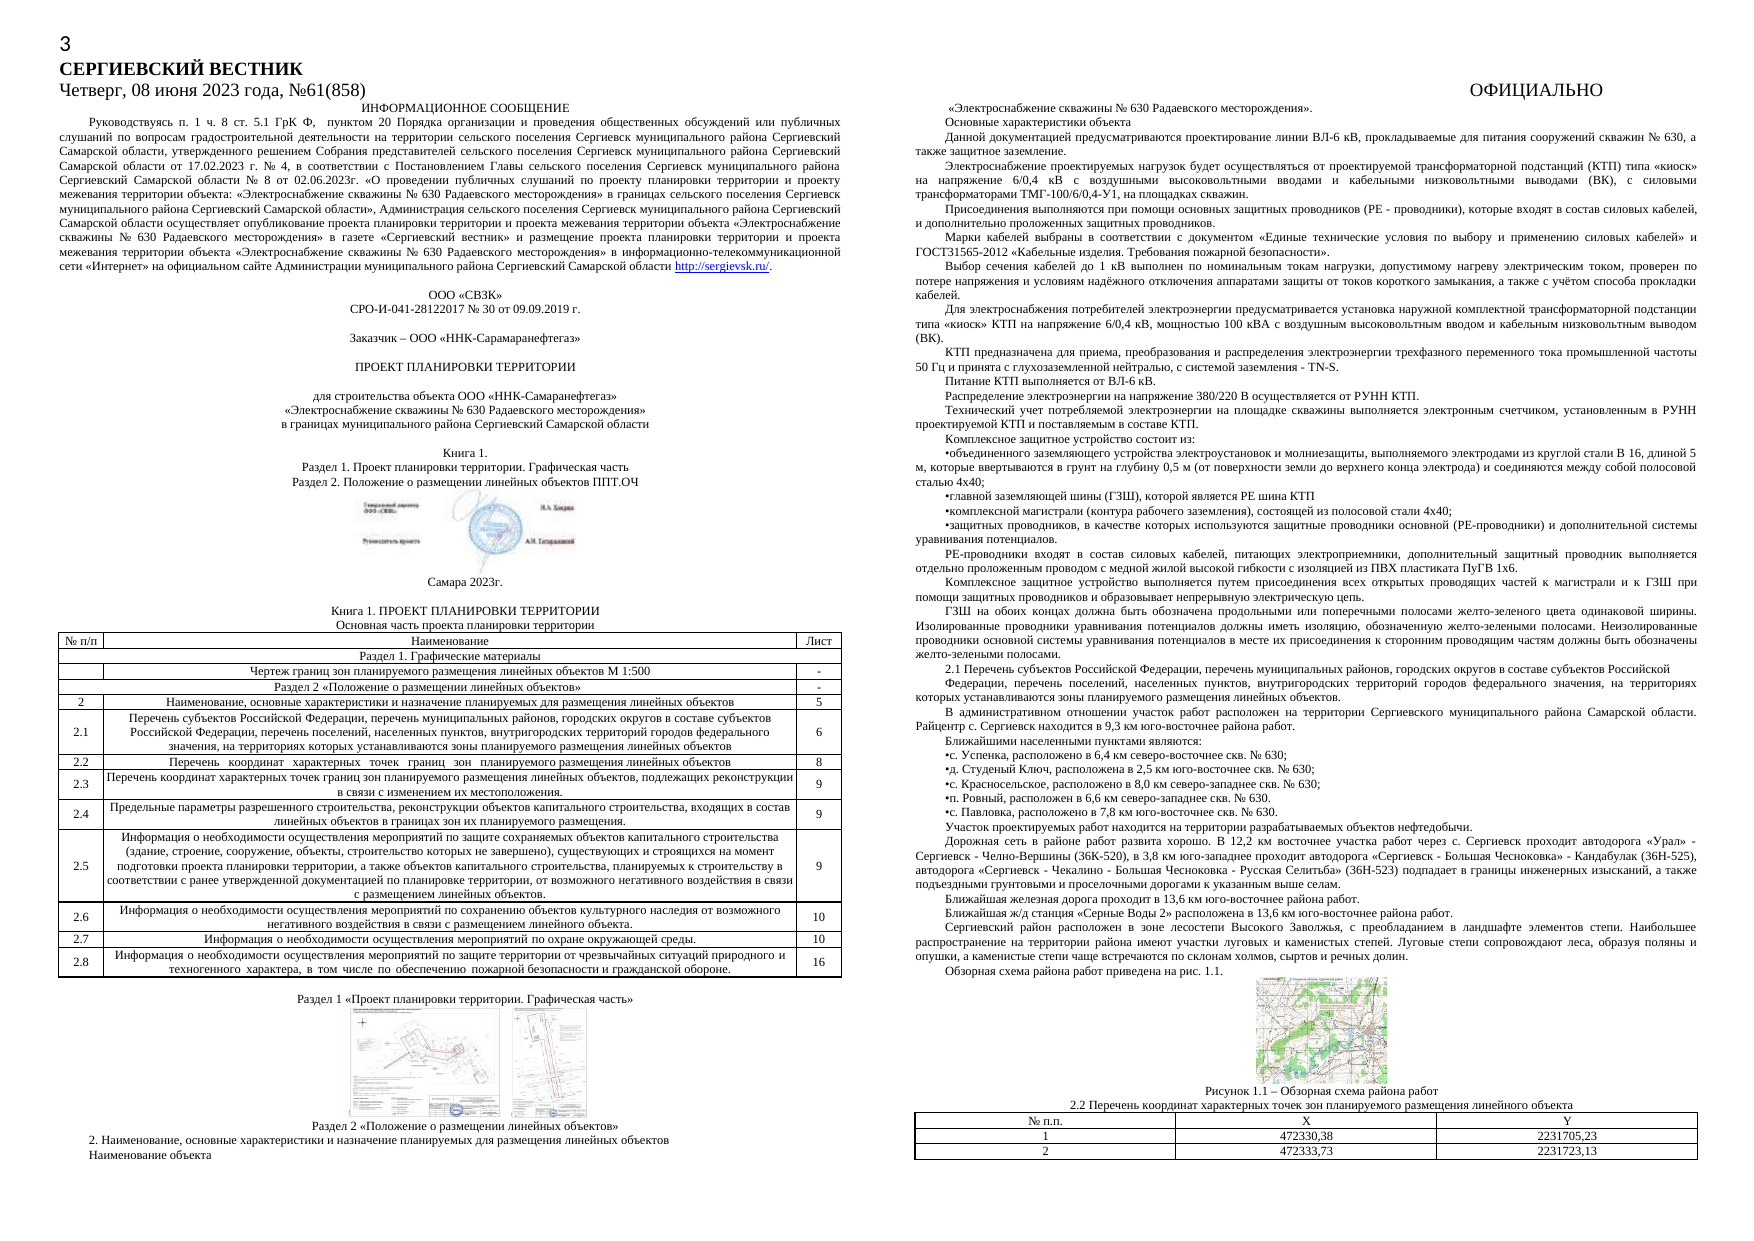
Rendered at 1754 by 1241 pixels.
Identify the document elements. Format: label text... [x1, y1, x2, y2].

text «Электроснабжение скважины № 630 Радаевского месторождения» [59, 403, 842, 417]
table_cell 10 [797, 903, 841, 931]
table_cell 8 [797, 755, 841, 769]
text •защитных проводников, в качестве которых используются защитные проводники основной (PE-проводники) и дополнительной системы уравнивания потенциалов. [915, 518, 1698, 546]
text Электроснабжение проектируемых нагрузок будет осуществляться от проектируемой трансформаторной подстанций (КТП) типа «киоск» на напряжение 6/0,4 кВ с воздушными высоковольтными вводами и кабельными низковольтными выводами (ВК), с силовыми трансформаторами ТМГ-100/6/0,4-У1, на площадках скважин. [915, 158, 1698, 201]
table_cell 6 [797, 710, 841, 753]
text РЕ-проводники входят в состав силовых кабелей, питающих электроприемники, дополнительный защитный проводник выполняется отдельно проложенным проводом с медной жилой высокой гибкости с изоляцией из ПВХ пластиката ПуГВ 1х6. [915, 546, 1698, 575]
table_cell Перечень субъектов Российской Федерации, перечень муниципальных районов, городских округов в составе субъектов Российской Федерации, перечень поселений, населенных пунктов, внутригородских территорий городов федерального значения, на территориях которых устанавливаются зоны планируемого размещения линейных объектов [104, 710, 796, 753]
text Данной документацией предусматриваются проектирование линии ВЛ-6 кВ, прокладываемые для питания сооружений скважин № 630, а также защитное заземление. [915, 129, 1698, 158]
text •объединенного заземляющего устройства электроустановок и молниезащиты, выполняемого электродами из круглой стали В 16, длиной 5 м, которые ввертываются в грунт на глубину 0,5 м (от поверхности земли до верхнего конца электрода) и соединяются между собой полосовой сталью 4х40; [915, 446, 1698, 489]
text Раздел 1. Проект планировки территории. Графическая часть [59, 460, 842, 474]
text Марки кабелей выбраны в соответствии с документом «Единые технические условия по выбору и применению силовых кабелей» и ГОСТ31565-2012 «Кабельные изделия. Требования пожарной безопасности». [915, 230, 1698, 259]
text •с. Красносельское, расположено в 8,0 км северо-западнее скв. № 630; [915, 776, 1698, 791]
table_cell Информация о необходимости осуществления мероприятий по сохранению объектов культурного наследия от возможного негативного воздействия в связи с размещением линейного объекта. [104, 903, 796, 931]
text «Электроснабжение скважины № 630 Радаевского месторождения». [915, 101, 1698, 115]
text Комплексное защитное устройство состоит из: [915, 431, 1698, 446]
table_cell 2231705,23 [1437, 1129, 1697, 1143]
text КТП предназначена для приема, преобразования и распределения электроэнергии трехфазного переменного тока промышленной частоты 50 Гц и принята с глухозаземленной нейтралью, с системой заземления - TN-S. [915, 345, 1698, 374]
text •с. Успенка, расположено в 6,4 км северо-восточнее скв. № 630; [915, 748, 1698, 762]
picture [343, 1006, 503, 1119]
table_header Y [1437, 1113, 1697, 1128]
text Ближайшими населенными пунктами являются: [915, 733, 1698, 748]
table_cell 16 [797, 948, 841, 976]
table_cell Раздел 1. Графические материалы [59, 649, 841, 663]
text Комплексное защитное устройство выполняется путем присоединения всех открытых проводящих частей к магистрали и к ГЗШ при помощи защитных проводников и образовывает непрерывную электрическую цепь. [915, 575, 1698, 604]
text Основная часть проекта планировки территории [59, 618, 842, 632]
text Выбор сечения кабелей до 1 кВ выполнен по номинальным токам нагрузки, допустимому нагреву электрическим током, проверен по потере напряжения и условиям надёжного отключения аппаратами защиты от токов короткого замыкания, а также с учётом способа прокладки кабелей. [915, 259, 1698, 302]
table_cell 472333,73 [1176, 1144, 1436, 1158]
table_cell Наименование, основные характеристики и назначение планируемых для размещения линейных объектов [104, 695, 796, 709]
text •с. Павловка, расположено в 7,8 км юго-восточнее скв. № 630. [915, 805, 1698, 819]
text Сергиевский район расположен в зоне лесостепи Высокого Заволжья, с преобладанием в ландшафте элементов степи. Наибольшее распространение на территории района имеют участки луговых и каменистых степей. Луговые степи сопровождают леса, образуя поляны и опушки, а каменистые степи чаще встречаются по склонам холмов, сыртов и речных долин. [915, 920, 1698, 963]
text ИНФОРМАЦИОННОЕ СООБЩЕНИЕ [59, 101, 842, 115]
text В административном отношении участок работ расположен на территории Сергиевского муниципального района Самарской области. Райцентр с. Сергиевск находится в 9,3 км юго-восточнее района работ. [915, 704, 1698, 733]
table_cell 9 [797, 770, 841, 799]
text •д. Студеный Ключ, расположена в 2,5 км юго-восточнее скв. № 630; [915, 762, 1698, 776]
table_cell Чертеж границ зон планируемого размещения линейных объектов М 1:500 [104, 664, 796, 678]
table_cell 2.2 [59, 755, 103, 769]
table_header X [1176, 1113, 1436, 1128]
text Федерации, перечень поселений, населенных пунктов, внутригородских территорий городов федерального значения, на территориях которых устанавливаются зоны планируемого размещения линейных объектов. [915, 676, 1698, 704]
text СРО-И-041-28122017 № 30 от 09.09.2019 г. [59, 302, 842, 316]
text Технический учет потребляемой электроэнергии на площадке скважины выполняется электронным счетчиком, установленным в РУНН проектируемой КТП и поставляемым в составе КТП. [915, 403, 1698, 431]
text Руководствуясь п. 1 ч. 8 ст. 5.1 ГрК Ф, пунктом 20 Порядка организации и проведения общественных обсуждений или публичных слушаний по вопросам градостроительной деятельности на территории сельского поселения Сергиевск муниципального района Сергиевский Самарской области, утвержденного решением Собрания представителей сельского поселения Сергиевск муниципального района Сергиевский Самарской области от 17.02.2023 г. № 4, в соответствии с Постановлением Главы сельского поселения Сергиевск муниципального района Сергиевский Самарской области № 8 от 02.06.2023г. «О проведении публичных слушаний по проекту планировки территории и проекту межевания территории объекта: «Электроснабжение скважины № 630 Радаевского месторождения» в границах сельского поселения Сергиевск муниципального района Сергиевский Самарской области», Администрация сельского поселения Сергиевск муниципального района Сергиевский Самарской области осуществляет опубликование проекта планировки территории и проекта межевания территории объекта «Электроснабжение скважины № 630 Радаевского месторождения» в газете «Сергиевский вестник» и размещение проекта планировки территории и проекта межевания территории объекта «Электроснабжение скважины № 630 Радаевского месторождения» в информационно-телекоммуникационной сети «Интернет» на официальном сайте Администрации муниципального района Сергиевский Самарской области http://sergievsk.ru/. [59, 115, 842, 273]
text Обзорная схема района работ приведена на рис. 1.1. [915, 963, 1698, 978]
table_cell Информация о необходимости осуществления мероприятий по защите сохраняемых объектов капитального строительства (здание, строение, сооружение, объекты, строительство которых не завершено), существующих и строящихся на момент подготовки проекта планировки территории, а также объектов капитального строительства, планируемых к строительству в соответствии с ранее утвержденной документацией по планировке территории, от возможного негативного воздействия в связи с размещением линейных объектов. [104, 830, 796, 901]
text Присоединения выполняются при помощи основных защитных проводников (PE - проводники), которые входят в состав силовых кабелей, и дополнительно проложенных защитных проводников. [915, 201, 1698, 230]
table_cell 2.1 [59, 710, 103, 753]
text в границах муниципального района Сергиевский Самарской области [59, 417, 842, 431]
text •п. Ровный, расположен в 6,6 км северо-западнее скв. № 630. [915, 791, 1698, 805]
table_cell 9 [797, 800, 841, 828]
table_cell Перечень координат характерных точек границ зон планируемого размещения линейных объектов, подлежащих реконструкции в связи с изменением их местоположения. [104, 770, 796, 799]
text ГЗШ на обоих концах должна быть обозначена продольными или поперечными полосами желто-зеленого цвета одинаковой ширины. Изолированные проводники уравнивания потенциалов должны иметь изоляцию, обозначенную желто-зелеными полосами. Неизолированные проводники основной системы уравнивания потенциалов в месте их присоединения к сторонним проводящим частям должны быть обозначены желто-зелеными полосами. [915, 604, 1698, 661]
text Раздел 2 «Положение о размещении линейных объектов» [59, 1119, 842, 1133]
table_cell 2.3 [59, 770, 103, 799]
table_cell Перечень координат характерных точек границ зон планируемого размещения линейных объектов [104, 755, 796, 769]
text Раздел 1 «Проект планировки территории. Графическая часть» [59, 992, 842, 1006]
text Дорожная сеть в районе работ развита хорошо. В 12,2 км восточнее участка работ через с. Сергиевск проходит автодорога «Урал» - Сергиевск - Челно-Вершины (36К-520), в 3,8 км юго-западнее проходит автодорога «Сергиевск - Большая Чесноковка» - Кандабулак (36Н-525), автодорога «Сергиевск - Чекалино - Большая Чесноковка - Русская Селитьба» (36Н-523) подпадает в границы инженерных изысканий, а также подъездными грунтовыми и проселочными дорогами к указанным выше селам. [915, 834, 1698, 891]
table_cell 5 [797, 695, 841, 709]
picture [507, 1006, 588, 1119]
table_header Лист [797, 633, 841, 648]
picture [1256, 977, 1388, 1084]
table_cell [59, 664, 103, 678]
text Для электроснабжения потребителей электроэнергии предусматривается установка наружной комплектной трансформаторной подстанции типа «киоск» КТП на напряжение 6/0,4 кВ, мощностью 100 кВА с воздушным высоковольтным вводом и кабельным низковольтным выводом (ВК). [915, 302, 1698, 345]
text ПРОЕКТ ПЛАНИРОВКИ ТЕРРИТОРИИ [59, 359, 842, 374]
table_cell Предельные параметры разрешенного строительства, реконструкции объектов капитального строительства, входящих в состав линейных объектов в границах зон их планируемого размещения. [104, 800, 796, 828]
table_cell 2.6 [59, 903, 103, 931]
text Распределение электроэнергии на напряжение 380/220 В осуществляется от РУНН КТП. [915, 388, 1698, 403]
table_cell Информация о необходимости осуществления мероприятий по охране окружающей среды. [104, 932, 796, 947]
table_header Наименование [104, 633, 796, 648]
table_cell 2231723,13 [1437, 1144, 1697, 1158]
text Участок проектируемых работ находится на территории разрабатываемых объектов нефтедобычи. [915, 819, 1698, 834]
table_cell 10 [797, 932, 841, 947]
table_cell 9 [797, 830, 841, 901]
table_cell 2.7 [59, 932, 103, 947]
table_header № п.п. [916, 1113, 1175, 1128]
table_cell 1 [916, 1129, 1175, 1143]
text Ближайшая железная дорога проходит в 13,6 км юго-восточнее района работ. [915, 891, 1698, 906]
text Наименование объекта [59, 1147, 842, 1162]
text Книга 1. [59, 446, 842, 460]
text ООО «СВЗК» [59, 288, 842, 302]
text Раздел 2. Положение о размещении линейных объектов ППТ.ОЧ [59, 474, 842, 489]
text для строительства объекта ООО «ННК-Самаранефтегаз» [59, 388, 842, 403]
text Книга 1. ПРОЕКТ ПЛАНИРОВКИ ТЕРРИТОРИИ [59, 603, 842, 618]
table_cell - [797, 680, 841, 694]
text 2.1 Перечень субъектов Российской Федерации, перечень муниципальных районов, городских округов в составе субъектов Российской [915, 661, 1698, 676]
text •главной заземляющей шины (ГЗШ), которой является РЕ шина КТП [915, 489, 1698, 503]
table_cell Информация о необходимости осуществления мероприятий по защите территории от чрезвычайных ситуаций природного и техногенного характера, в том числе по обеспечению пожарной безопасности и гражданской обороне. [104, 948, 796, 976]
table_cell 2.5 [59, 830, 103, 901]
table_cell - [797, 664, 841, 678]
table_cell 472330,38 [1176, 1129, 1436, 1143]
text Самара 2023г. [59, 575, 842, 589]
text Питание КТП выполняется от ВЛ-6 кВ. [915, 374, 1698, 388]
table_cell Раздел 2 «Положение о размещении линейных объектов» [59, 680, 796, 694]
table_cell 2 [916, 1144, 1175, 1158]
table_cell 2.4 [59, 800, 103, 828]
text Заказчик – ООО «ННК-Сарамаранефтегаз» [59, 331, 842, 345]
text 2.2 Перечень координат характерных точек зон планируемого размещения линейного объекта [915, 1098, 1698, 1112]
text •комплексной магистрали (контура рабочего заземления), состоящей из полосовой стали 4х40; [915, 503, 1698, 518]
text 2. Наименование, основные характеристики и назначение планируемых для размещения линейных объектов [59, 1133, 842, 1147]
text Основные характеристики объекта [915, 115, 1698, 129]
text Ближайшая ж/д станция «Серные Воды 2» расположена в 13,6 км юго-восточнее района работ. [915, 906, 1698, 920]
text Рисунок 1.1 – Обзорная схема района работ [915, 1083, 1698, 1098]
table_cell 2 [59, 695, 103, 709]
table_cell 2.8 [59, 948, 103, 976]
picture [354, 488, 577, 575]
table_header № п/п [59, 633, 103, 648]
